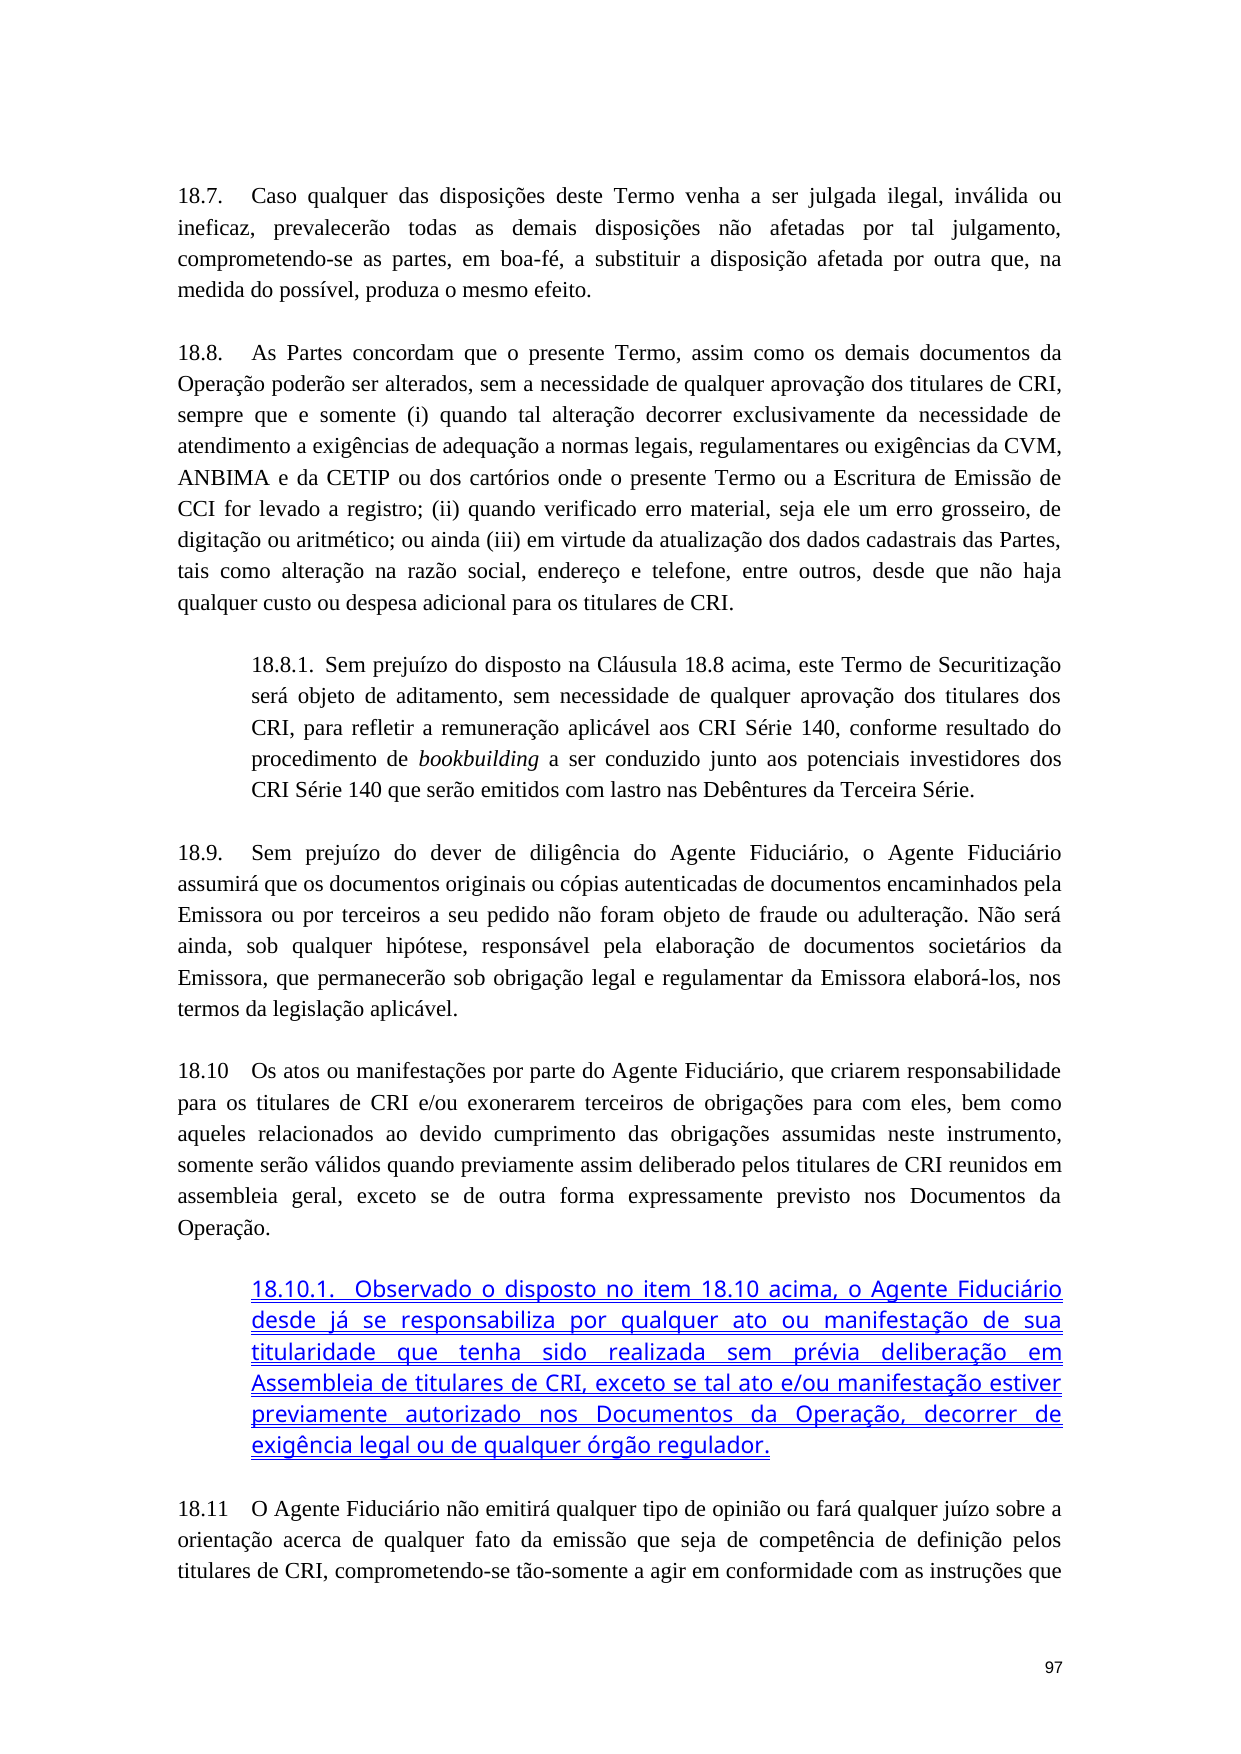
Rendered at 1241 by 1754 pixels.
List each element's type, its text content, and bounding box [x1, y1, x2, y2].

text 18.10.1. Observado o disposto no item 18.10 acima, o Agente Fiduciário desde já se responsabiliza por qualquer ato ou manifestação de sua titularidade que tenha sido realizada sem prévia deliberação em Assembleia de titulares de CRI, exceto se tal ato e/ou manifestação estiver previamente autorizado nos Documentos da Operação, decorrer de exigência legal ou de qualquer órgão regulador. [251, 1366, 1063, 1424]
text 18.8.1. Sem prejuízo do disposto na Cláusula 18.8 acima, este Termo de Securitização será objeto de aditamento, sem necessidade de qualquer aprovação dos titulares dos CRI, para refletir a remuneração aplicável aos CRI Série 140, conforme resultado do procedimento de bookbuilding a ser conduzido junto aos potenciais investidores dos CRI Série 140 que serão emitidos com lastro nas Debêntures da Terceira Série. [251, 648, 1063, 804]
text 18.8. As Partes concordam que o presente Termo, assim como os demais documentos da Operação poderão ser alterados, sem a necessidade de qualquer aprovação dos titulares de CRI, sempre que e somente (i) quando tal alteração decorrer exclusivamente da necessidade de atendimento a exigências de adequação a normas legais, regulamentares ou exigências da CVM, ANBIMA e da CETIP ou dos cartórios onde o presente Termo ou a Escritura de Emissão de CCI for levado a registro; (ii) quando verificado erro material, seja ele um erro grosseiro, de digitação ou aritmético; ou ainda (iii) em virtude da atualização dos dados cadastrais das Partes, tais como alteração na razão social, endereço e telefone, entre outros, desde que não haja qualquer custo ou despesa adicional para os titulares de CRI. [177, 335, 1063, 616]
text 18.10 Os atos ou manifestações por parte do Agente Fiduciário, que criarem responsabilidade para os titulares de CRI e/ou exonerarem terceiros de obrigações para com eles, bem como aqueles relacionados ao devido cumprimento das obrigações assumidas neste instrumento, somente serão válidos quando previamente assim deliberado pelos titulares de CRI reunidos em assembleia geral, exceto se de outra forma expressamente previsto nos Documentos da Operação. [177, 1054, 1063, 1241]
text 18.10.1. Observado o disposto no item 18.10 acima, o Agente Fiduciário desde já se responsabiliza por qualquer ato ou manifestação de sua titularidade que tenha sido realizada sem prévia deliberação em Assembleia de titulares de CRI, exceto se tal ato e/ou manifestação estiver previamente autorizado nos Documentos da Operação, decorrer de exigência legal ou de qualquer órgão regulador. [251, 1428, 1063, 1460]
text 18.9. Sem prejuízo do dever de diligência do Agente Fiduciário, o Agente Fiduciário assumirá que os documentos originais ou cópias autenticadas de documentos encaminhados pela Emissora ou por terceiros a seu pedido não foram objeto de fraude ou adulteração. Não será ainda, sob qualquer hipótese, responsável pela elaboração de documentos societários da Emissora, que permanecerão sob obrigação legal e regulamentar da Emissora elaborá-los, nos termos da legislação aplicável. [177, 835, 1063, 1023]
text 18.7. Caso qualquer das disposições deste Termo venha a ser julgada ilegal, inválida ou ineficaz, prevalecerão todas as demais disposições não afetadas por tal julgamento, comprometendo-se as partes, em boa-fé, a substituir a disposição afetada por outra que, na medida do possível, produza o mesmo efeito. [177, 179, 1063, 304]
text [177, 1491, 1063, 1585]
